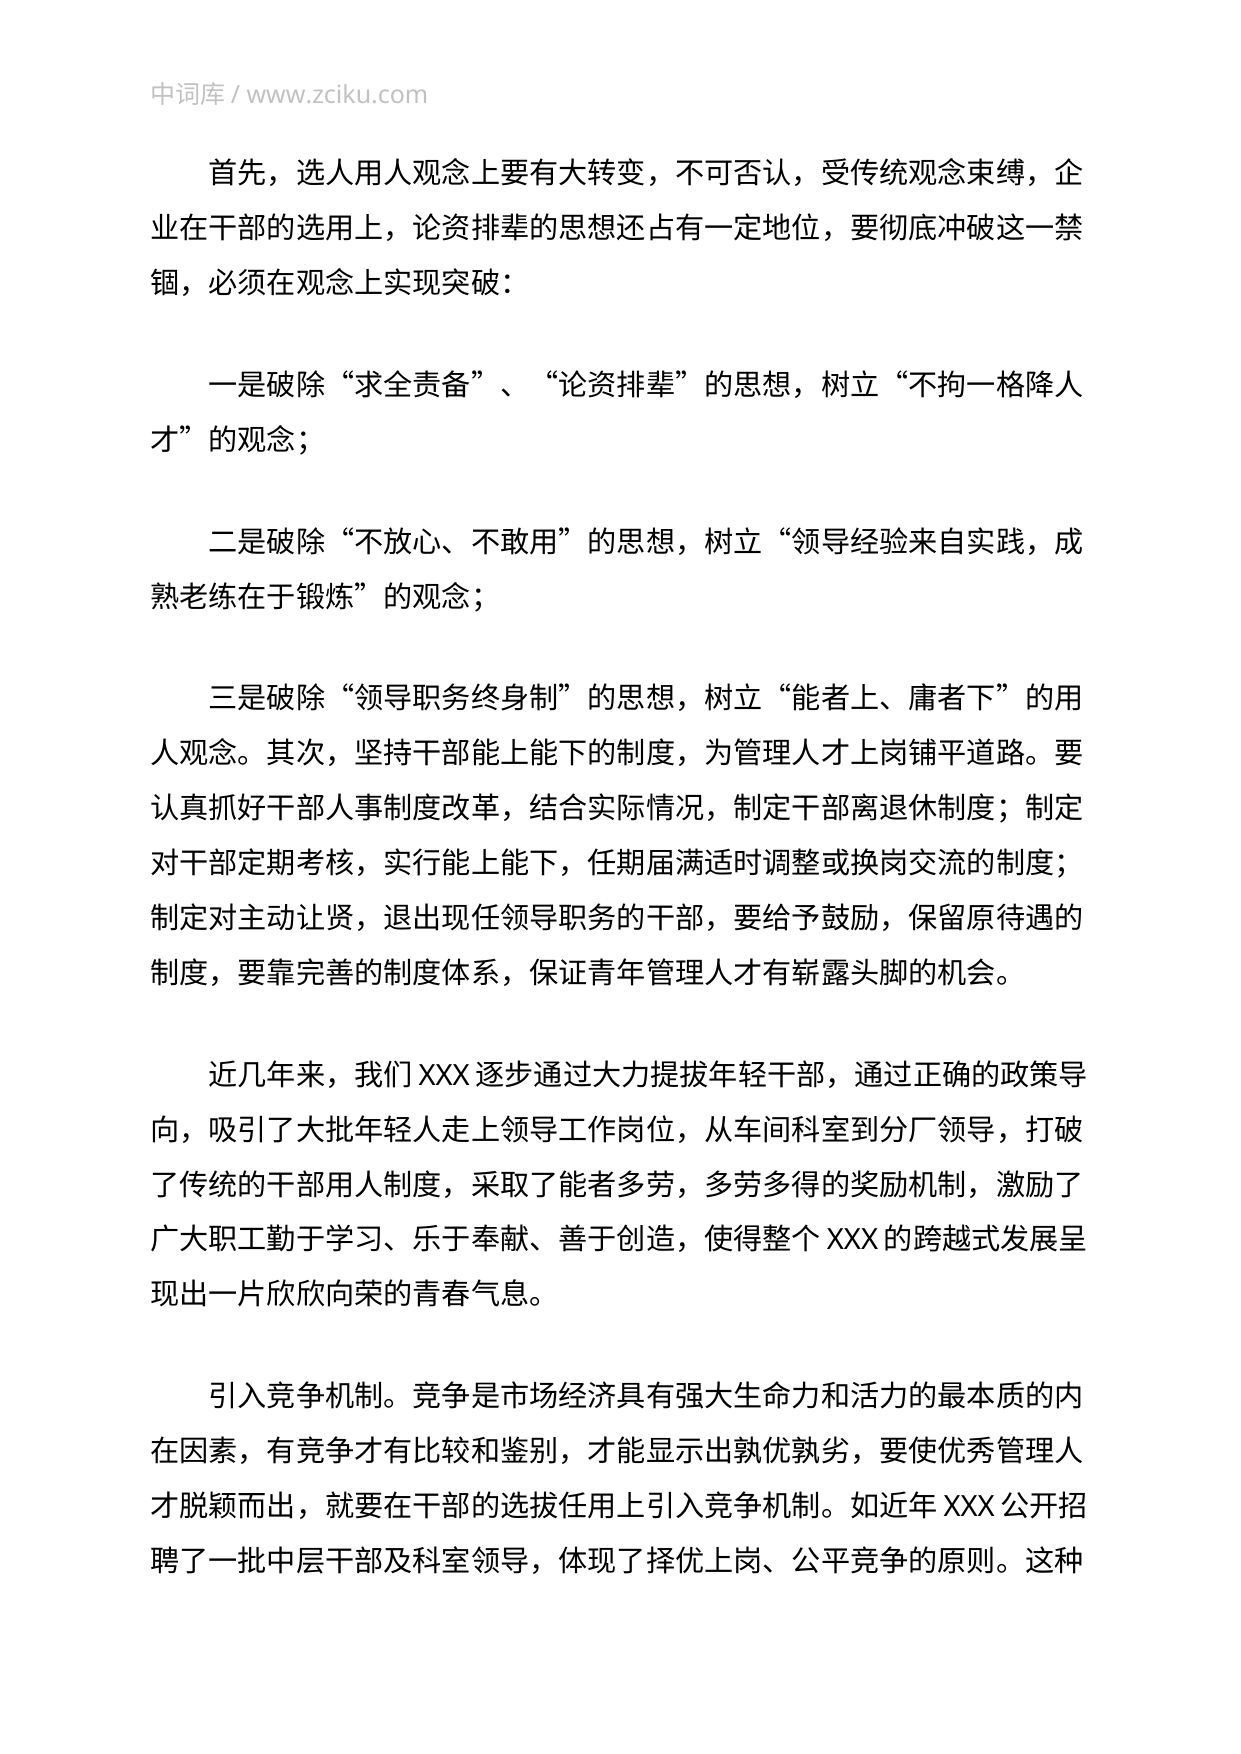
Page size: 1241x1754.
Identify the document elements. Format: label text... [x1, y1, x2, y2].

text 三是破除“领导职务终身制”的思想，树立“能者上、庸者下”的用人观念。其次，坚持干部能上能下的制度，为管理人才上岗铺平道路。要认真抓好干部人事制度改革，结合实际情况，制定干部离退休制度；制定对干部定期考核，实行能上能下，任期届满适时调整或换岗交流的制度；制定对主动让贤，退出现任领导职务的干部，要给予鼓励，保留原待遇的制度，要靠完善的制度体系，保证青年管理人才有崭露头脚的机会。 [150, 675, 1090, 992]
text 首先，选人用人观念上要有大转变，不可否认，受传统观念束缚，企业在干部的选用上，论资排辈的思想还占有一定地位，要彻底冲破这一禁锢，必须在观念上实现突破： [150, 150, 1090, 302]
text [150, 1373, 1090, 1580]
text 一是破除“求全责备”、“论资排辈”的思想，树立“不拘一格降人才”的观念； [150, 362, 1090, 459]
text 近几年来，我们XXX逐步通过大力提拔年轻干部，通过正确的政策导向，吸引了大批年轻人走上领导工作岗位，从车间科室到分厂领导，打破了传统的干部用人制度，采取了能者多劳，多劳多得的奖励机制，激励了广大职工勤于学习、乐于奉献、善于创造，使得整个XXX的跨越式发展呈现出一片欣欣向荣的青春气息。 [150, 1051, 1090, 1313]
text 二是破除“不放心、不敢用”的思想，树立“领导经验来自实践，成熟老练在于锻炼”的观念； [150, 518, 1090, 615]
